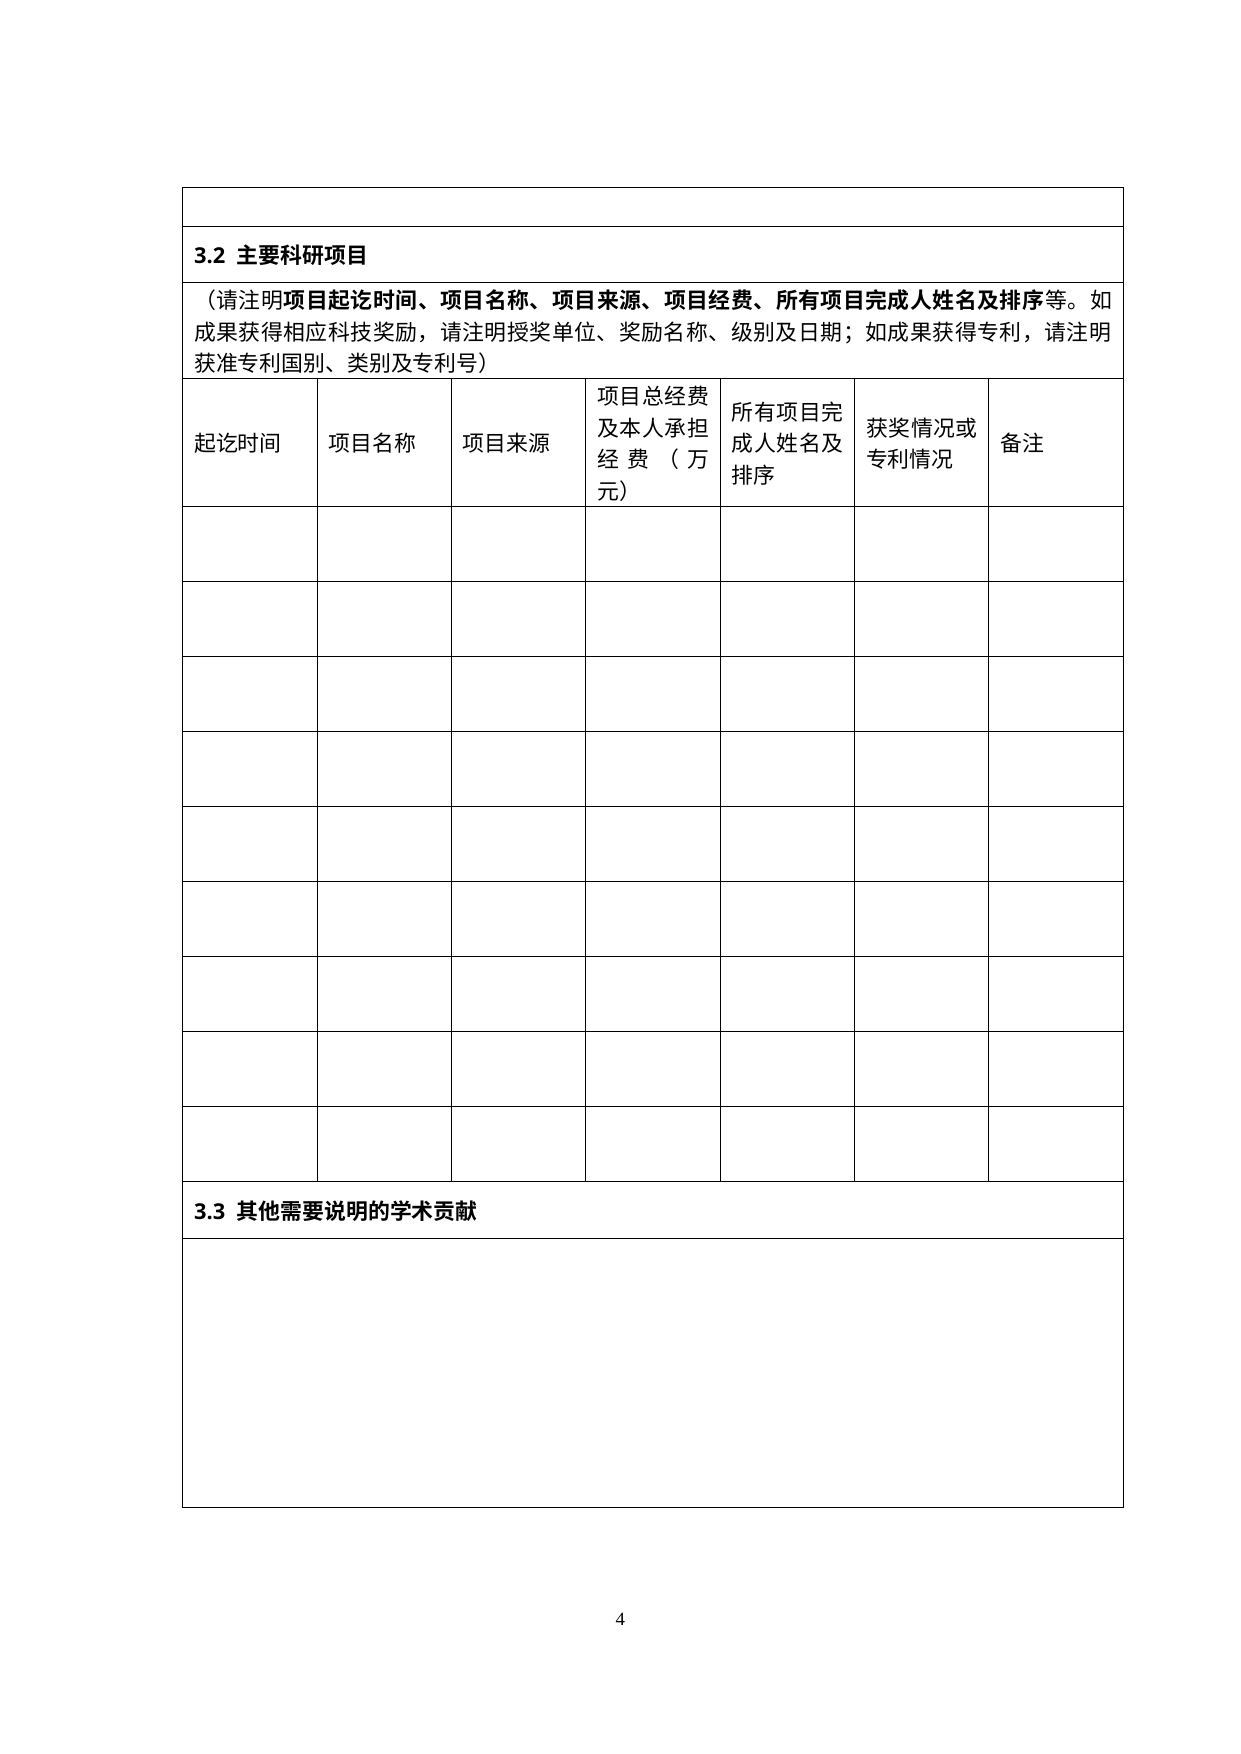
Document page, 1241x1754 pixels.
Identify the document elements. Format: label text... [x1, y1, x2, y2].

table_cell [586, 1107, 720, 1181]
table_cell [183, 507, 317, 581]
table_cell [183, 1239, 1123, 1507]
table_cell [855, 957, 988, 1031]
table_cell [855, 732, 988, 806]
table_cell [586, 807, 720, 881]
table_cell [318, 882, 451, 956]
table_cell [452, 582, 585, 656]
table_cell [452, 507, 585, 581]
table_cell [452, 882, 585, 956]
table_cell [586, 957, 720, 1031]
table_cell [586, 1032, 720, 1106]
table_cell [989, 1107, 1123, 1181]
table_cell [318, 582, 451, 656]
table_cell [318, 807, 451, 881]
table_cell [318, 732, 451, 806]
table_cell [183, 1032, 317, 1106]
table_cell [855, 582, 988, 656]
table_cell 所有项目完成人姓名及排序 [721, 379, 854, 506]
table_cell [989, 582, 1123, 656]
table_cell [183, 188, 1123, 226]
table_cell [855, 882, 988, 956]
table_cell [721, 882, 854, 956]
table_cell （请注明项目起讫时间、项目名称、项目来源、项目经费、所有项目完成人姓名及排序等。如成果获得相应科技奖励，请注明授奖单位、奖励名称、级别及日期；如成果获得专利，请注明获准专利国别、类别及专利号） [183, 283, 1123, 378]
table_cell [721, 657, 854, 731]
table_cell [989, 1032, 1123, 1106]
table_cell [855, 807, 988, 881]
table_cell 备注 [989, 379, 1123, 506]
table_cell [452, 807, 585, 881]
table_cell [721, 507, 854, 581]
table_cell [586, 882, 720, 956]
table_cell [721, 957, 854, 1031]
table_cell [989, 732, 1123, 806]
table_cell [318, 1032, 451, 1106]
table_cell [183, 807, 317, 881]
table_cell [989, 807, 1123, 881]
table_cell [318, 1107, 451, 1181]
table_cell [721, 582, 854, 656]
table_cell 项目名称 [318, 379, 451, 506]
table_cell [989, 882, 1123, 956]
table_cell [989, 957, 1123, 1031]
table_cell [452, 1107, 585, 1181]
table_cell [452, 1032, 585, 1106]
table_cell [452, 657, 585, 731]
table_cell [586, 657, 720, 731]
table_cell [586, 732, 720, 806]
table_cell 3.3 其他需要说明的学术贡献 [183, 1182, 1123, 1238]
table_cell [721, 1032, 854, 1106]
table_cell 起讫时间 [183, 379, 317, 506]
table_cell 3.2 主要科研项目 [183, 227, 1123, 282]
table_cell 获奖情况或专利情况 [855, 379, 988, 506]
table_cell [452, 732, 585, 806]
table_cell [721, 732, 854, 806]
table_cell [183, 582, 317, 656]
table_cell [721, 1107, 854, 1181]
table_cell [183, 957, 317, 1031]
table_cell [989, 507, 1123, 581]
table_cell [183, 657, 317, 731]
table_cell [183, 882, 317, 956]
table_cell [855, 1032, 988, 1106]
table_cell [586, 582, 720, 656]
table_cell [721, 807, 854, 881]
table_cell [586, 507, 720, 581]
table_cell [318, 657, 451, 731]
table_cell [183, 732, 317, 806]
table_cell [318, 957, 451, 1031]
table_cell 项目来源 [452, 379, 585, 506]
table_cell 项目总经费及本人承担经费（万元） [586, 379, 720, 506]
table_cell [452, 957, 585, 1031]
table_cell [318, 507, 451, 581]
table_cell [183, 1107, 317, 1181]
table_cell [855, 1107, 988, 1181]
table_cell [989, 657, 1123, 731]
table_cell [855, 657, 988, 731]
table_cell [855, 507, 988, 581]
